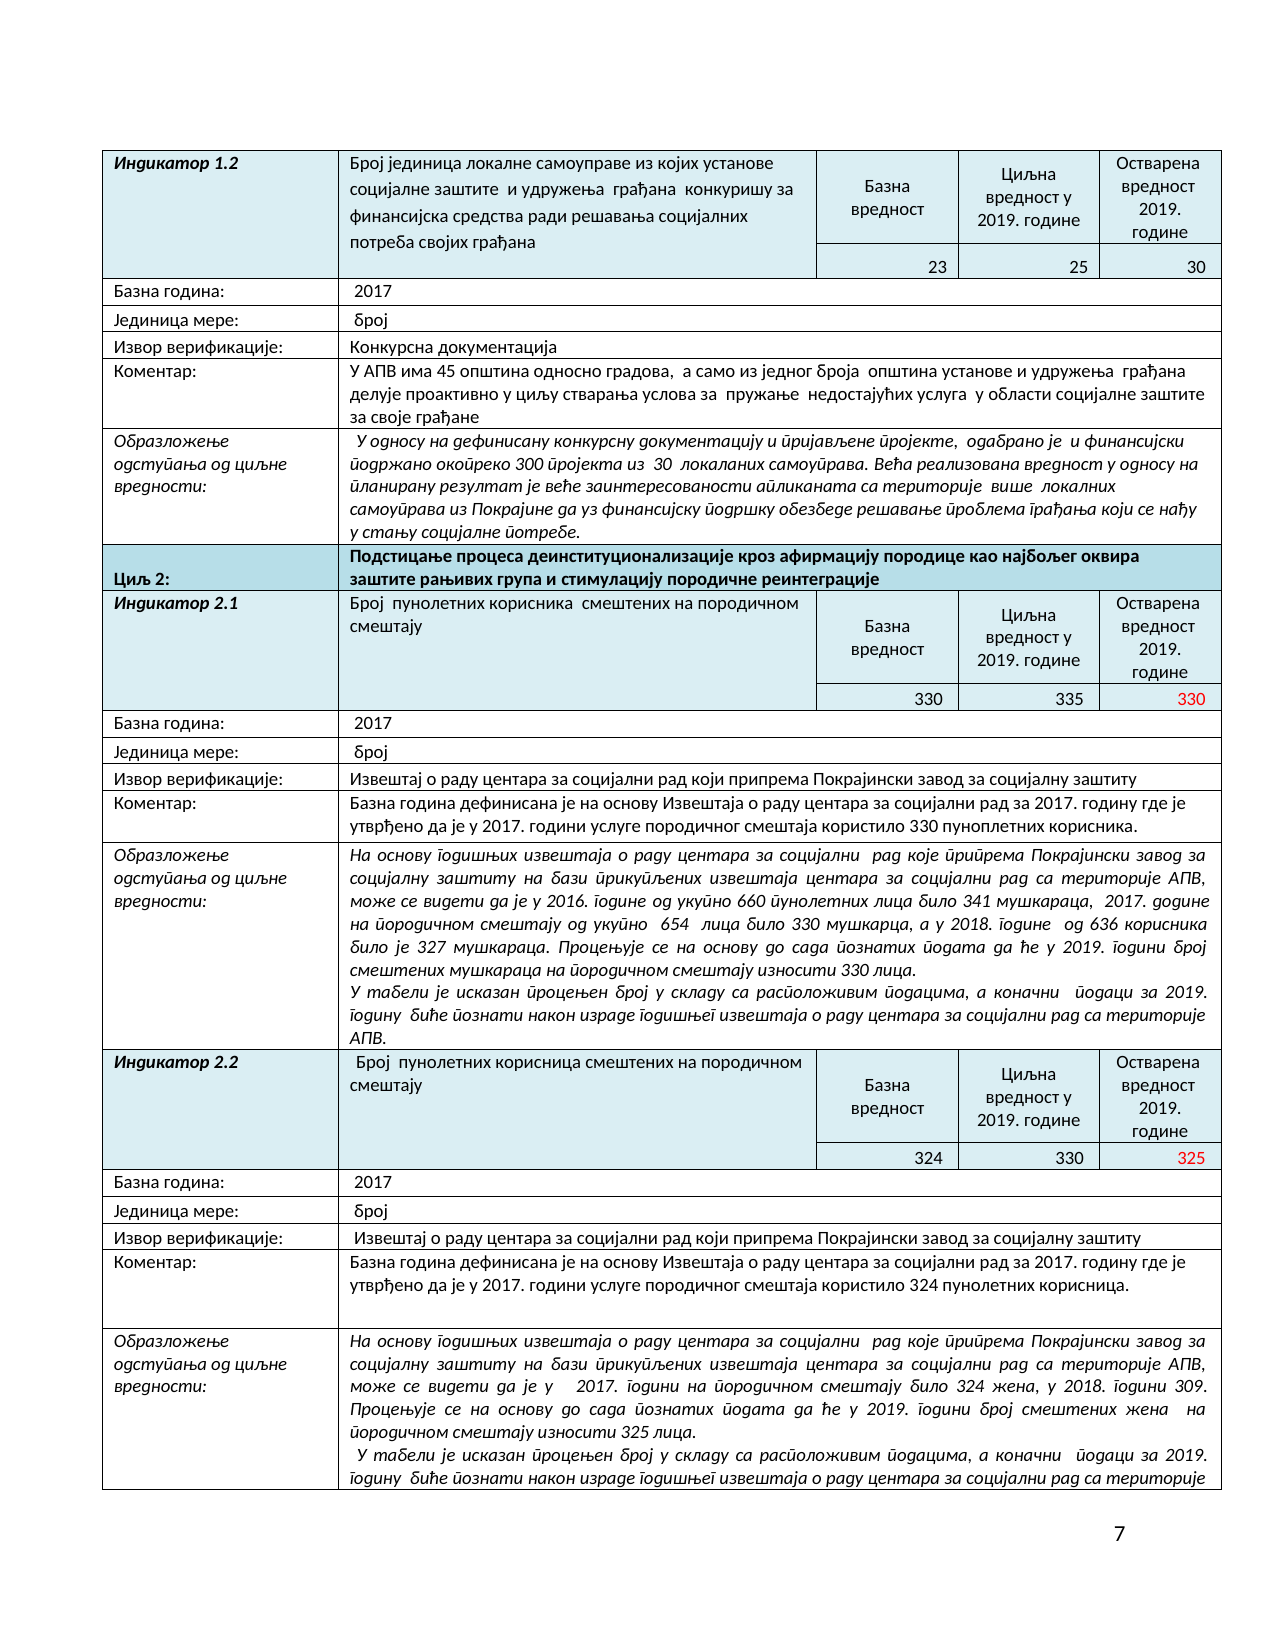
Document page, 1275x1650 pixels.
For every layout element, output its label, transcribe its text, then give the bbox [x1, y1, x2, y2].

table_cell Базна година дефинисана је на основу Извештаја о раду центара за социјални рад за 2017. годину где је утврђено да је у 2017. години услуге породичног смештаја користило 330 пуноплетних корисника. [339, 791, 1221, 842]
table_cell Остварена вредност 2019. године [1100, 591, 1221, 683]
table_cell Образложење одступања од циљне вредности: [103, 843, 338, 1049]
table_cell Број пунолетних корисника смештених на породичном смештају [339, 591, 816, 710]
table_cell Број пунолетних корисница смештених на породичном смештају [339, 1050, 816, 1169]
table_cell Базна вредност [817, 591, 958, 683]
table_cell Извор верификације: [103, 332, 338, 358]
table_cell Извор верификације: [103, 764, 338, 790]
table_cell 2017 [339, 1170, 1221, 1196]
table_cell Јединица мере: [103, 1197, 338, 1222]
table_cell Циљна вредност у 2019. године [959, 151, 1099, 243]
table_cell Базна година: [103, 711, 338, 737]
table_cell 330 [1100, 684, 1221, 710]
table_cell Остварена вредност 2019. године [1100, 151, 1221, 243]
table_cell 23 [817, 244, 958, 278]
table_cell Коментар: [103, 359, 338, 428]
table_cell 324 [817, 1143, 958, 1169]
table_cell Индикатор 1.2 [103, 151, 338, 278]
table_cell Базна година: [103, 1170, 338, 1196]
table_cell На основу годишњих извештаја о раду центара за социјални рад које припрема Покрајински завод за социјалну заштиту на бази прикупљених извештаја центара за социјални рад са територије АПВ, може се видети да је у 2016. године од укупно 660 пунолетних лица било 341 мушкараца, 2017. додине на породичном смештају од укупно 654 лица било 330 мушкарца, а у 2018. године од 636 корисника било је 327 мушкараца. Процењује се на основу до сада познатих подата да ће у 2019. години број смештених мушкараца на породичном смештају износити 330 лица. У табели је исказан процењен број у складу са расположивим подацима, а коначни подаци за 2019. годину биће познати након израде годишњег извештаја о раду центара за социјални рад са територије АПВ. [339, 843, 1221, 1049]
table_cell Индикатор 2.1 [103, 591, 338, 710]
table_cell Базна година: [103, 279, 338, 304]
table_cell Остварена вредност 2019. године [1100, 1050, 1221, 1142]
table_cell Извор верификације: [103, 1224, 338, 1249]
table_cell Конкурсна документација [339, 332, 1221, 358]
table_cell Циљ 2: [103, 545, 338, 590]
table_cell Циљна вредност у 2019. године [959, 591, 1099, 683]
table_cell Циљна вредност у 2019. године [959, 1050, 1099, 1142]
table_cell 330 [817, 684, 958, 710]
table_cell број [339, 1197, 1221, 1222]
table_cell Извештај о раду центара за социјални рад који припрема Покрајински завод за социјалну заштиту [339, 1224, 1221, 1249]
table_cell У АПВ има 45 општина односно градова, а само из једног броја општина установе и удружења грађана делује проактивно у циљу стварања услова за пружање недостајућих услуга у области социјалне заштите за своје грађане [339, 359, 1221, 428]
table_cell 25 [959, 244, 1099, 278]
table_cell Извештај о раду центара за социјални рад који припрема Покрајински завод за социјалну заштиту [339, 764, 1221, 790]
table_cell број [339, 306, 1221, 331]
table_cell Базна вредност [817, 151, 958, 243]
table_cell 335 [959, 684, 1099, 710]
table_cell Коментар: [103, 791, 338, 842]
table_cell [103, 1329, 338, 1489]
table_cell 330 [959, 1143, 1099, 1169]
table_cell Индикатор 2.2 [103, 1050, 338, 1169]
table_cell Коментар: [103, 1250, 338, 1328]
table_cell 2017 [339, 279, 1221, 304]
table_cell Образложење одступања од циљне вредности: [103, 429, 338, 543]
table_cell Базна година дефинисана је на основу Извештаја о раду центара за социјални рад за 2017. годину где је утврђено да је у 2017. години услуге породичног смештаја користило 324 пунолетних корисница. [339, 1250, 1221, 1328]
table_cell Јединица мере: [103, 306, 338, 331]
table_cell Базна вредност [817, 1050, 958, 1142]
table_cell Број јединица локалне самоуправе из којих установе социјалне заштите и удружења грађана конкуришу за финансијска средства ради решавања социјалних потреба својих грађана [339, 151, 816, 278]
table_cell 2017 [339, 711, 1221, 737]
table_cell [339, 1329, 1221, 1489]
table_cell број [339, 738, 1221, 763]
table_cell 30 [1100, 244, 1221, 278]
table_cell Јединица мере: [103, 738, 338, 763]
table_cell 325 [1100, 1143, 1221, 1169]
table_cell Подстицање процеса деинституционализације кроз афирмацију породице као најбољег оквира заштите рањивих група и стимулацију породичне реинтеграције [339, 545, 1221, 590]
table_cell У односу на дефинисану конкурсну документацију и пријављене пројекте, одабрано је и финансијски подржано окопреко 300 пројекта из 30 локаланих самоуправа. Већа реализована вредност у односу на планирану резултат је веће заинтересованости апликаната са територије више локалних самоуправа из Покрајине да уз финансијску подршку обезбеде решавање проблема грађања који се нађу у стању социјалне потребе. [339, 429, 1221, 543]
